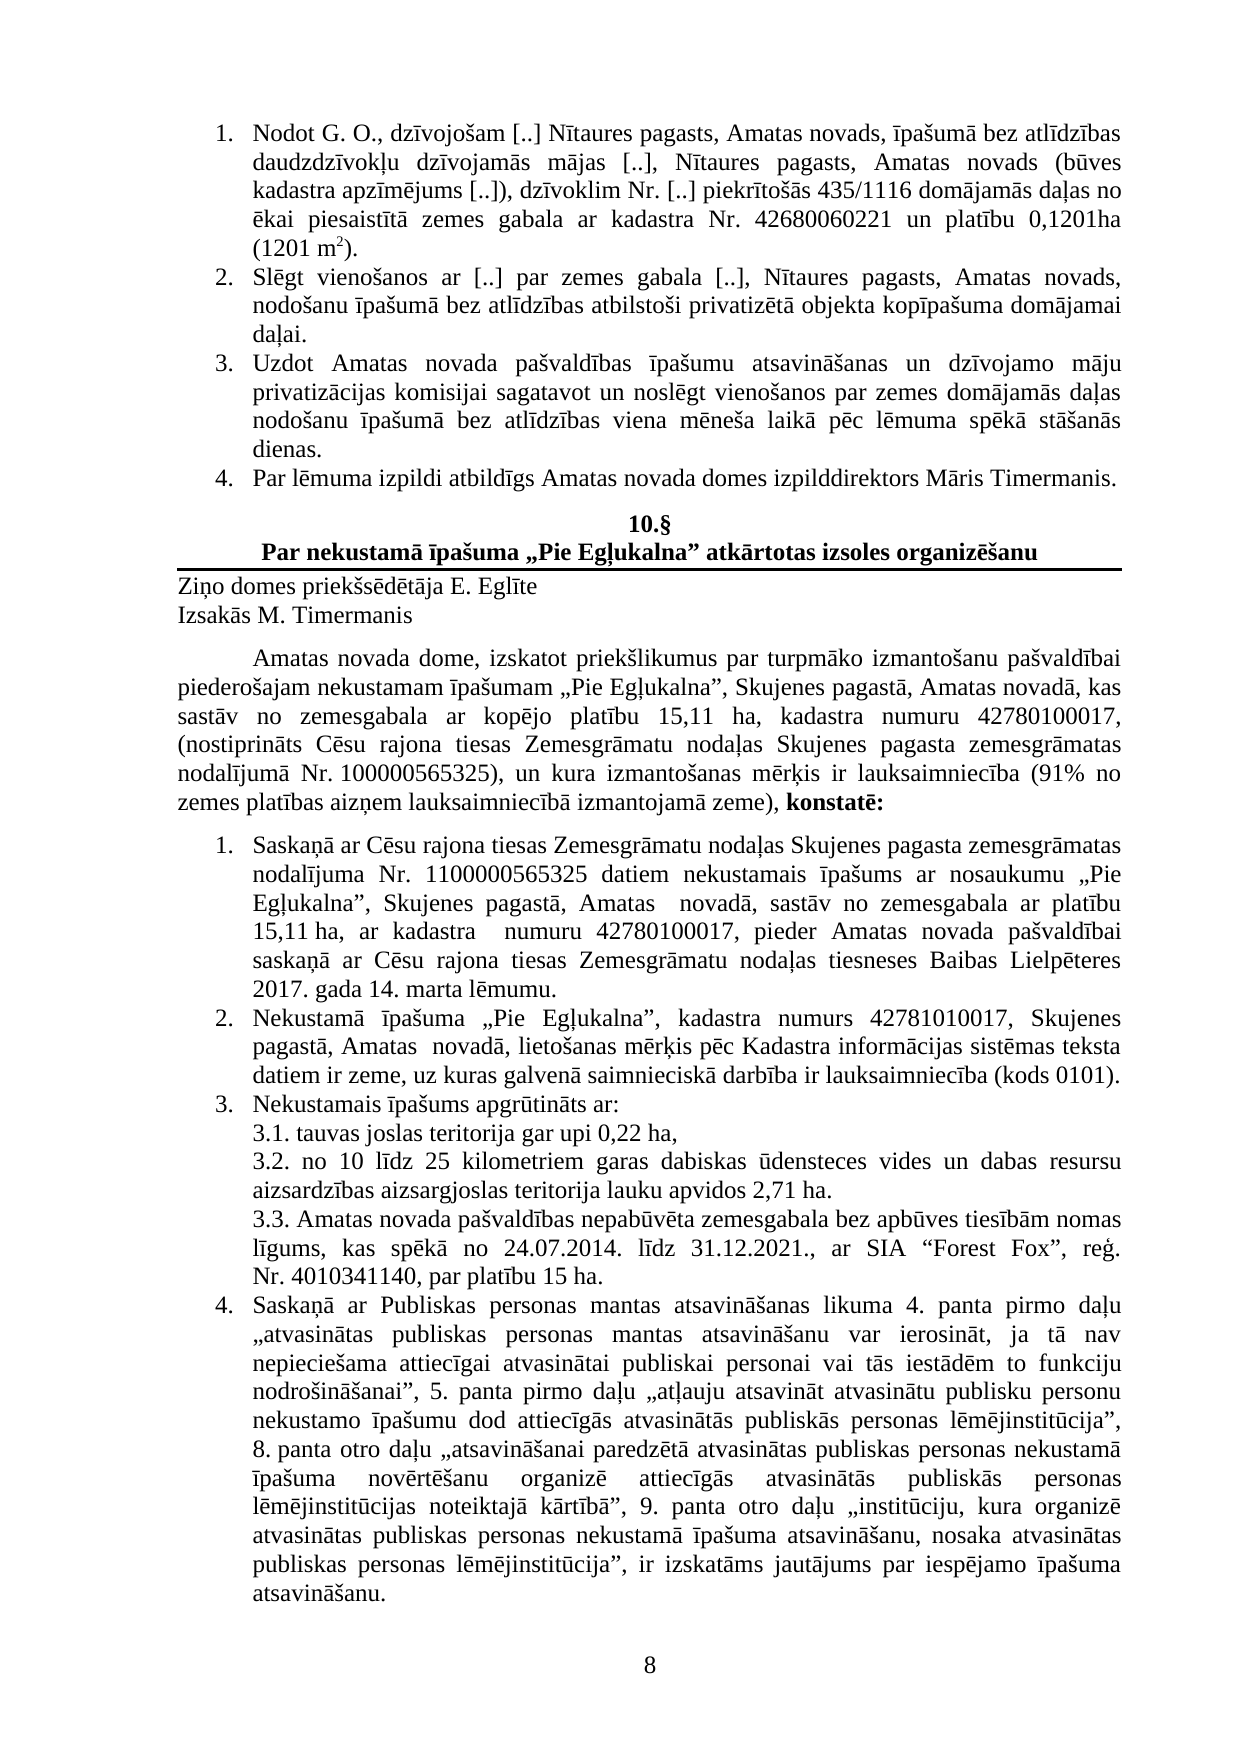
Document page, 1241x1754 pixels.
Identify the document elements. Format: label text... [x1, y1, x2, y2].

text Izsakās M. Timermanis [177, 600, 1122, 629]
text Amatas novada dome, izskatot priekšlikumus par turpmāko izmantošanu pašvaldībai piederošajam nekustamam īpašumam „Pie Egļukalna”, Skujenes pagastā, Amatas novadā, kas sastāv no zemesgabala ar kopējo platību 15,11 ha, kadastra numuru 42780100017, (nostiprināts Cēsu rajona tiesas Zemesgrāmatu nodaļas Skujenes pagasta zemesgrāmatas nodalījumā Nr. 100000565325), un kura izmantošanas mērķis ir lauksaimniecība (91% no zemes platības aizņem lauksaimniecībā izmantojamā zeme), konstatē: [177, 643, 1122, 816]
list Uzdot Amatas novada pašvaldības īpašumu atsavināšanas un dzīvojamo māju privatizācijas komisijai sagatavot un noslēgt vienošanos par zemes domājamās daļas nodošanu īpašumā bez atlīdzības viena mēneša laikā pēc lēmuma spēkā stāšanās dienas. [215, 348, 1122, 463]
text Par nekustamā īpašuma „Pie Egļukalna” atkārtotas izsoles organizēšanu [177, 537, 1122, 568]
list Nodot G. O., dzīvojošam [..] Nītaures pagasts, Amatas novads, īpašumā bez atlīdzības daudzdzīvokļu dzīvojamās mājas [..], Nītaures pagasts, Amatas novads (būves kadastra apzīmējums [..]), dzīvoklim Nr. [..] piekrītošās 435/1116 domājamās daļas no ēkai piesaistītā zemes gabala ar kadastra Nr. 42680060221 un platību 0,1201ha (1201 m2). [215, 118, 1122, 262]
text 3.2. no 10 līdz 25 kilometriem garas dabiskas ūdensteces vides un dabas resursu aizsardzības aizsargjoslas teritorija lauku apvidos 2,71 ha. [252, 1146, 1122, 1204]
list Par lēmuma izpildi atbildīgs Amatas novada domes izpilddirektors Māris Timermanis. [215, 463, 1122, 492]
text 3.1. tauvas joslas teritorija gar upi 0,22 ha, [252, 1118, 1122, 1146]
list Slēgt vienošanos ar [..] par zemes gabala [..], Nītaures pagasts, Amatas novads, nodošanu īpašumā bez atlīdzības atbilstoši privatizētā objekta kopīpašuma domājamai daļai. [215, 262, 1122, 348]
list Nekustamā īpašuma „Pie Egļukalna”, kadastra numurs 42781010017, Skujenes pagastā, Amatas novadā, lietošanas mērķis pēc Kadastra informācijas sistēmas teksta datiem ir zeme, uz kuras galvenā saimnieciskā darbība ir lauksaimniecība (kods 0101). [215, 1003, 1122, 1089]
list Saskaņā ar Publiskas personas mantas atsavināšanas likuma 4. panta pirmo daļu „atvasinātas publiskas personas mantas atsavināšanu var ierosināt, ja tā nav nepieciešama attiecīgai atvasinātai publiskai personai vai tās iestādēm to funkciju nodrošināšanai”, 5. panta pirmo daļu „atļauju atsavināt atvasinātu publisku personu nekustamo īpašumu dod attiecīgās atvasinātās publiskās personas lēmējinstitūcija”, 8. panta otro daļu „atsavināšanai paredzētā atvasinātas publiskas personas nekustamā īpašuma novērtēšanu organizē attiecīgās atvasinātās publiskās personas lēmējinstitūcijas noteiktajā kārtībā”, 9. panta otro daļu „institūciju, kura organizē atvasinātas publiskas personas nekustamā īpašuma atsavināšanu, nosaka atvasinātas publiskas personas lēmējinstitūcija”, ir izskatāms jautājums par iespējamo īpašuma atsavināšanu. [215, 1290, 1122, 1606]
text 3.3. Amatas novada pašvaldības nepabūvēta zemesgabala bez apbūves tiesībām nomas līgums, kas spēkā no 24.07.2014. līdz 31.12.2021., ar SIA “Forest Fox”, reģ. Nr. 4010341140, par platību 15 ha. [252, 1204, 1122, 1290]
list Saskaņā ar Cēsu rajona tiesas Zemesgrāmatu nodaļas Skujenes pagasta zemesgrāmatas nodalījuma Nr. 1100000565325 datiem nekustamais īpašums ar nosaukumu „Pie Egļukalna”, Skujenes pagastā, Amatas novadā, sastāv no zemesgabala ar platību 15,11 ha, ar kadastra numuru 42780100017, pieder Amatas novada pašvaldībai saskaņā ar Cēsu rajona tiesas Zemesgrāmatu nodaļas tiesneses Baibas Lielpēteres 2017. gada 14. marta lēmumu. [215, 830, 1122, 1003]
text 10.§ [177, 509, 1122, 537]
text Ziņo domes priekšsēdētāja E. Eglīte [177, 571, 1122, 600]
list Nekustamais īpašums apgrūtināts ar: [215, 1089, 1122, 1118]
